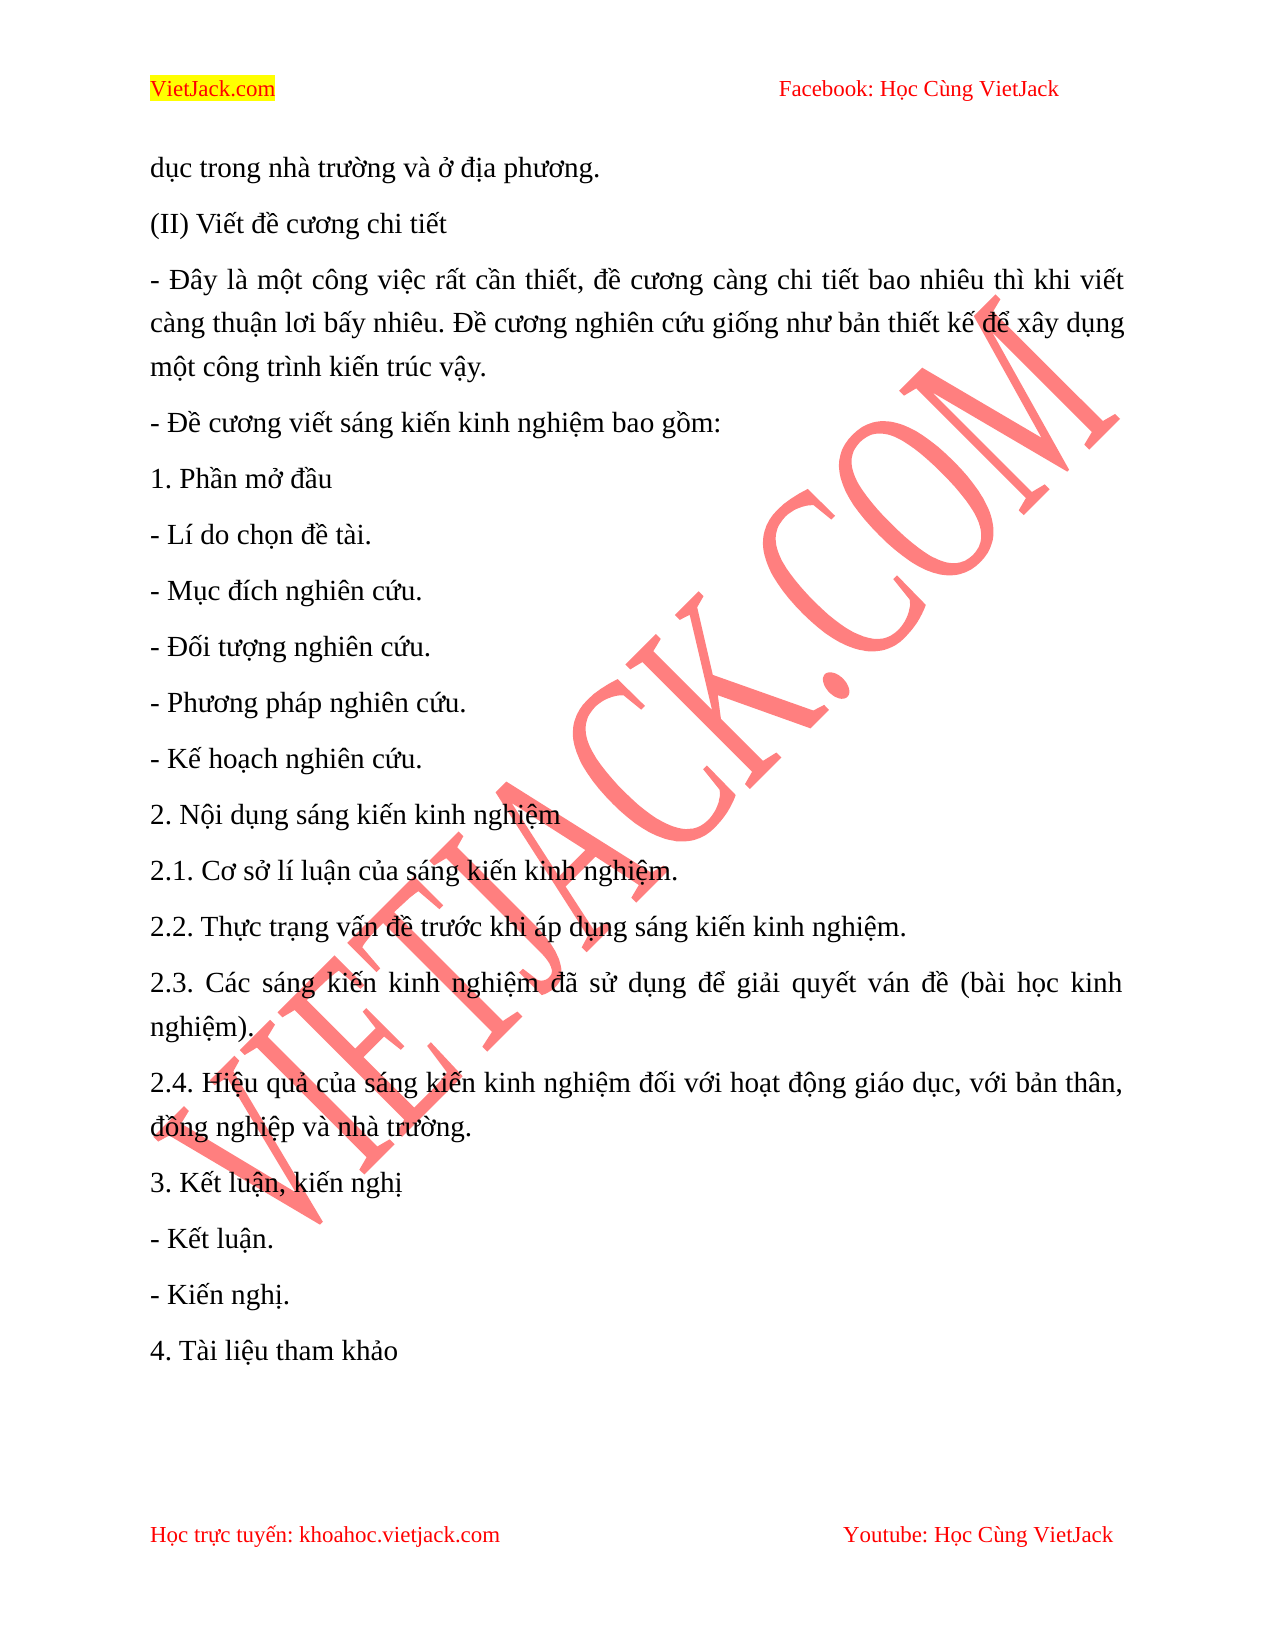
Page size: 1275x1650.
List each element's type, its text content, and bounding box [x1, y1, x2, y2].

text - Kết luận. [150, 1221, 1125, 1254]
text 2.2. Thực trạng vấn đề trước khi áp dụng sáng kiến kinh nghiệm. [150, 909, 1125, 943]
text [150, 150, 1125, 183]
text 2.3. Các sáng kiến kinh nghiệm đã sử dụng để giải quyết ván đề (bài học kinh nghiệm). [150, 966, 1125, 1043]
text 2.4. Hiệu quả của sáng kiến kinh nghiệm đối với hoạt động giáo dục, với bản thân, đồng nghiệp và nhà trường. [150, 1065, 1125, 1142]
text 1. Phần mở đầu [150, 461, 1125, 495]
text - Kế hoạch nghiên cứu. [150, 741, 1125, 775]
text 4. Tài liệu tham khảo [150, 1333, 1125, 1366]
text 2. Nội dụng sáng kiến kinh nghiệm [150, 797, 1125, 831]
text - Kiến nghị. [150, 1277, 1125, 1310]
text - Phương pháp nghiên cứu. [150, 685, 1125, 719]
text - Đề cương viết sáng kiến kinh nghiệm bao gồm: [150, 405, 1125, 439]
text - Mục đích nghiên cứu. [150, 573, 1125, 607]
text 2.1. Cơ sở lí luận của sáng kiến kinh nghiệm. [150, 853, 1125, 887]
text - Lí do chọn đề tài. [150, 517, 1125, 551]
text (II) Viết đề cương chi tiết [150, 206, 1125, 239]
text 3. Kết luận, kiến nghị [150, 1165, 1125, 1198]
text - Đối tượng nghiên cứu. [150, 629, 1125, 663]
text - Đây là một công việc rất cần thiết, đề cương càng chi tiết bao nhiêu thì khi viết càng thuận lơi bấy nhiêu. Đề cương nghiên cứu giống như bản thiết kế để xây dụng một công trình kiến trúc vậy. [150, 262, 1125, 383]
